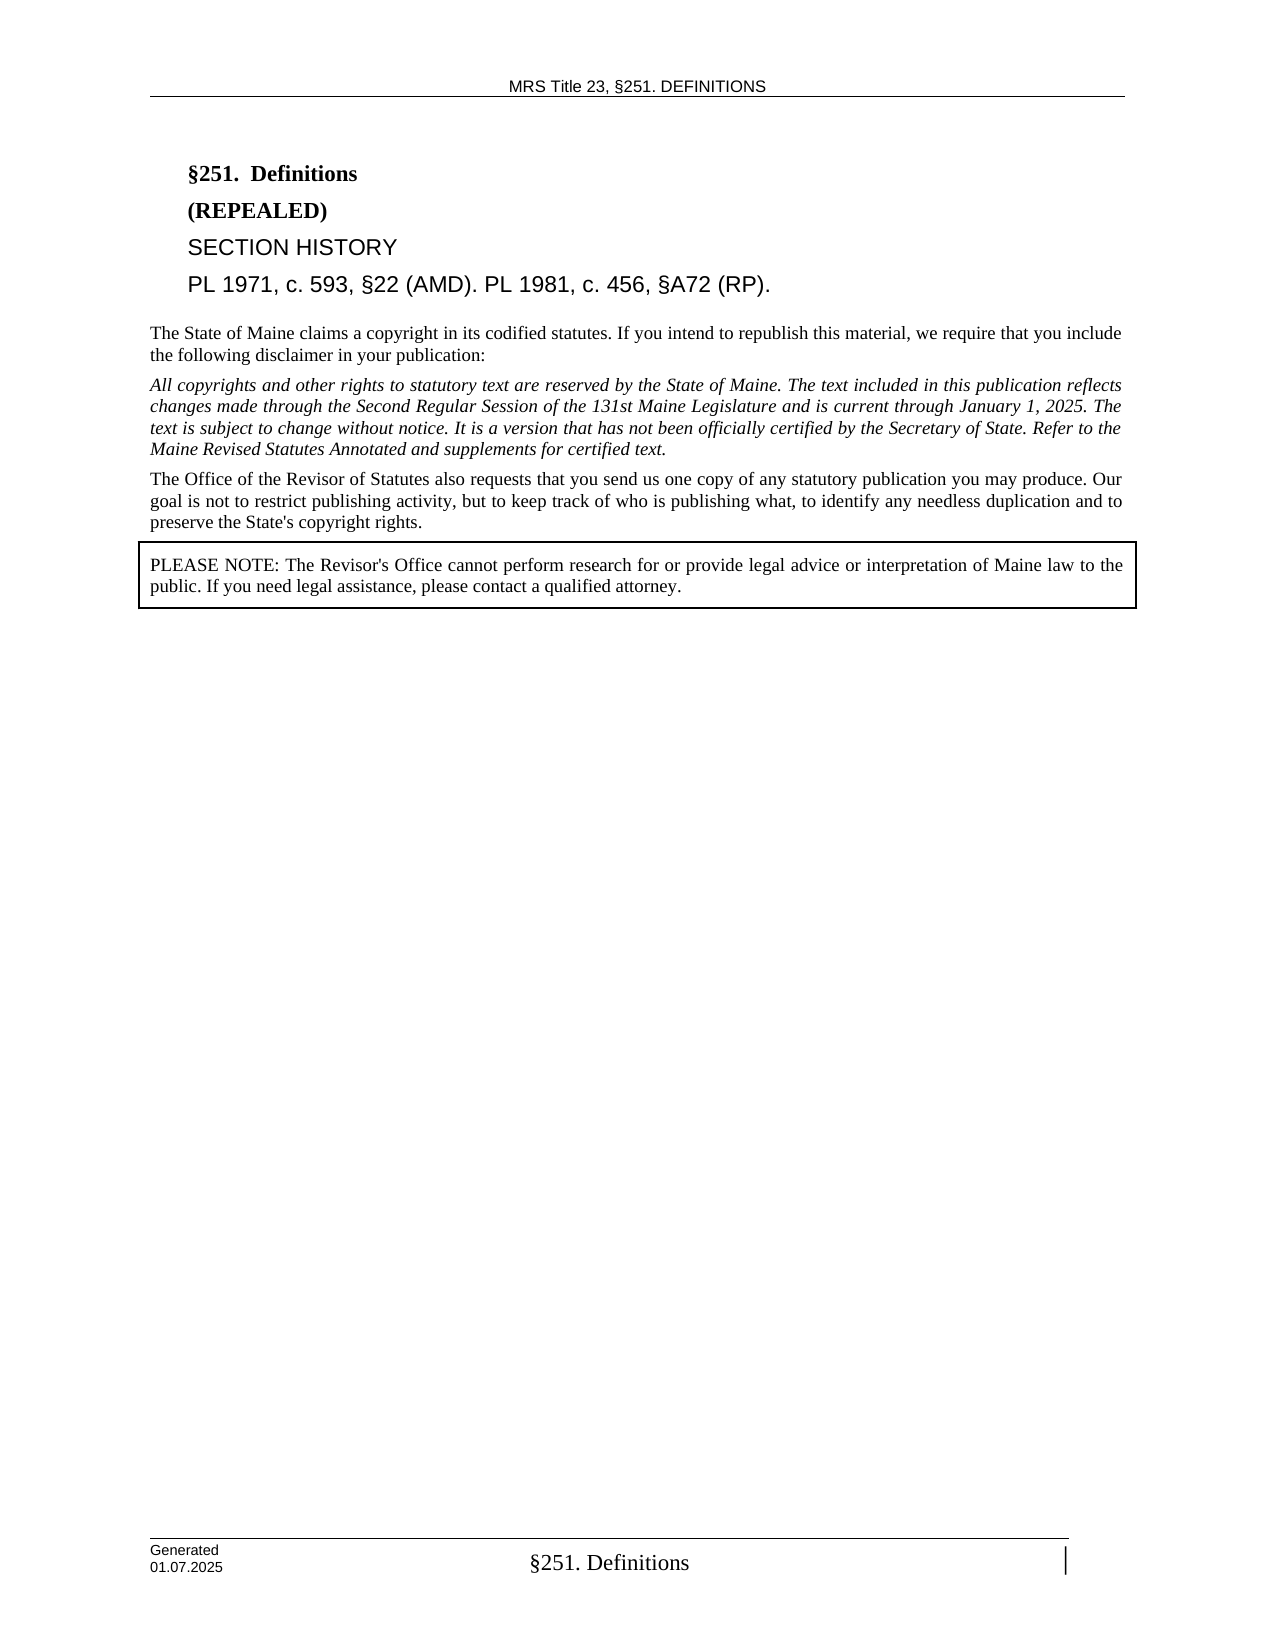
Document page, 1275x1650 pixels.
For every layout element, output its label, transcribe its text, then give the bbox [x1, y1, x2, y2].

text The Office of the Revisor of Statutes also requests that you send us one copy of any statutory publication you may produce. Our goal is not to restrict publishing activity, but to keep track of who is publishing what, to identify any needless duplication and to preserve the State's copyright rights. [150, 468, 1125, 533]
text The State of Maine claims a copyright in its codified statutes. If you intend to republish this material, we require that you include the following disclaimer in your publication: [150, 322, 1125, 365]
text (REPEALED) [187, 197, 1125, 223]
text §251. Definitions [187, 160, 1125, 187]
text SECTION HISTORY [187, 234, 1125, 260]
text All copyrights and other rights to statutory text are reserved by the State of Maine. The text included in this publication reflects changes made through the Second Regular Session of the 131st Maine Legislature and is current through January 1, 2025 . The text is subject to change without notice. It is a version that has not been officially certified by the Secretary of State. Refer to the Maine Revised Statutes Annotated and supplements for certified text. [150, 373, 1125, 460]
text PLEASE NOTE: The Revisor's Office cannot perform research for or provide legal advice or interpretation of Maine law to the public. If you need legal assistance, please contact a qualified attorney. [140, 543, 1135, 607]
text PL 1971, c. 593, §22 (AMD). PL 1981, c. 456, §A72 (RP). [187, 271, 1125, 297]
